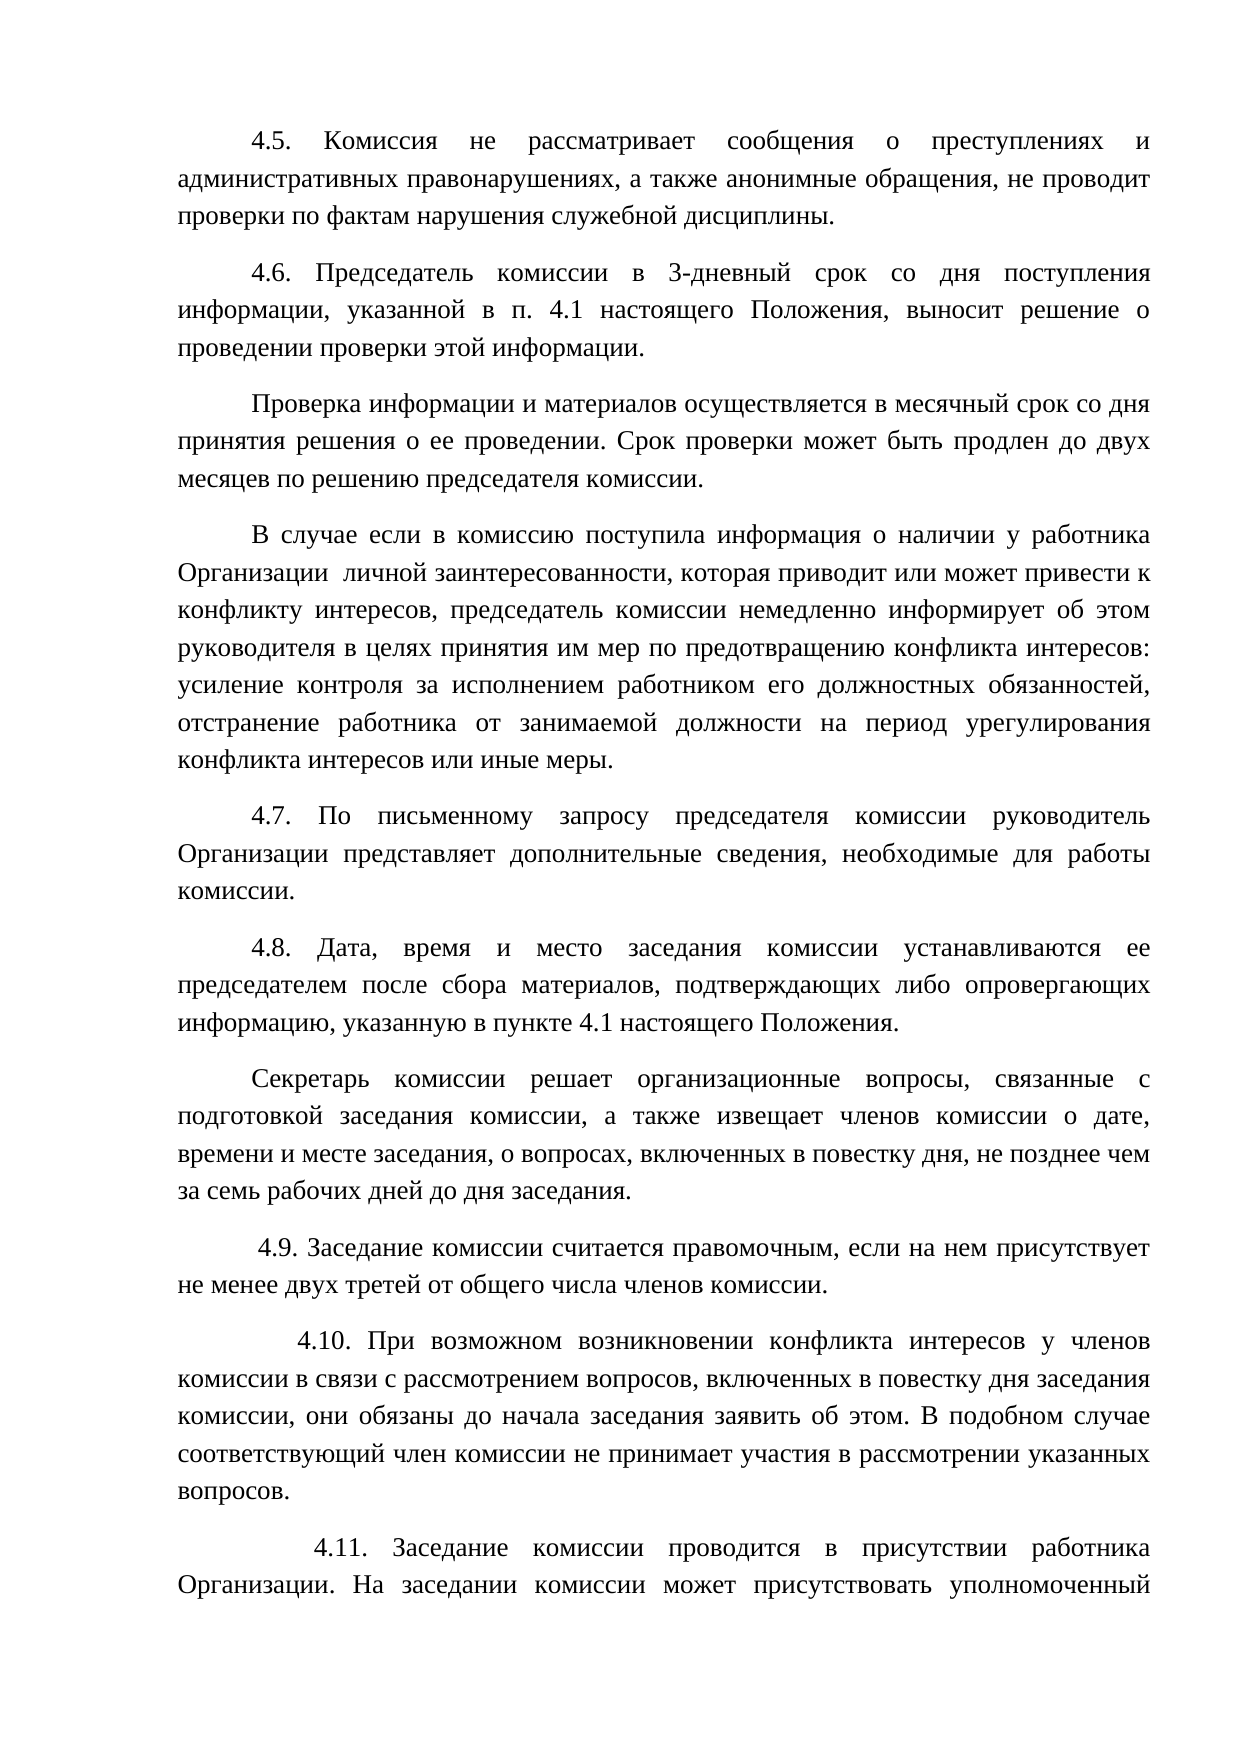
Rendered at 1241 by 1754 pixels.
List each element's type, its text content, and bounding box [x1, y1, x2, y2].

text 4.5. Комиссия не рассматривает сообщения о преступлениях и административных правонарушениях, а также анонимные обращения, не проводит проверки по фактам нарушения служебной дисциплины. [177, 118, 1152, 231]
text Секретарь комиссии решает организационные вопросы, связанные с подготовкой заседания комиссии, а также извещает членов комиссии о дате, времени и месте заседания, о вопросах, включенных в повестку дня, не позднее чем за семь рабочих дней до дня заседания. [177, 1056, 1152, 1206]
text 4.7. По письменному запросу председателя комиссии руководитель Организации представляет дополнительные сведения, необходимые для работы комиссии. [177, 793, 1152, 906]
text 4.6. Председатель комиссии в 3-дневный срок со дня поступления информации, указанной в п. 4.1 настоящего Положения, выносит решение о проведении проверки этой информации. [177, 249, 1152, 362]
text 4.10. При возможном возникновении конфликта интересов у членов комиссии в связи с рассмотрением вопросов, включенных в повестку дня заседания комиссии, они обязаны до начала заседания заявить об этом. В подобном случае соответствующий член комиссии не принимает участия в рассмотрении указанных вопросов. [177, 1318, 1152, 1506]
text 4.9. Заседание комиссии считается правомочным, если на нем присутствует не менее двух третей от общего числа членов комиссии. [177, 1224, 1152, 1299]
text 4.8. Дата, время и место заседания комиссии устанавливаются ее председателем после сбора материалов, подтверждающих либо опровергающих информацию, указанную в пункте 4.1 настоящего Положения. [177, 924, 1152, 1037]
text Проверка информации и материалов осуществляется в месячный срок со дня принятия решения о ее проведении. Срок проверки может быть продлен до двух месяцев по решению председателя комиссии. [177, 381, 1152, 493]
text В случае если в комиссию поступила информация о наличии у работника Организации личной заинтересованности, которая приводит или может привести к конфликту интересов, председатель комиссии немедленно информирует об этом руководителя в целях принятия им мер по предотвращению конфликта интересов: усиление контроля за исполнением работником его должностных обязанностей, отстранение работника от занимаемой должности на период урегулирования конфликта интересов или иные меры. [177, 512, 1152, 774]
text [177, 1524, 1152, 1599]
